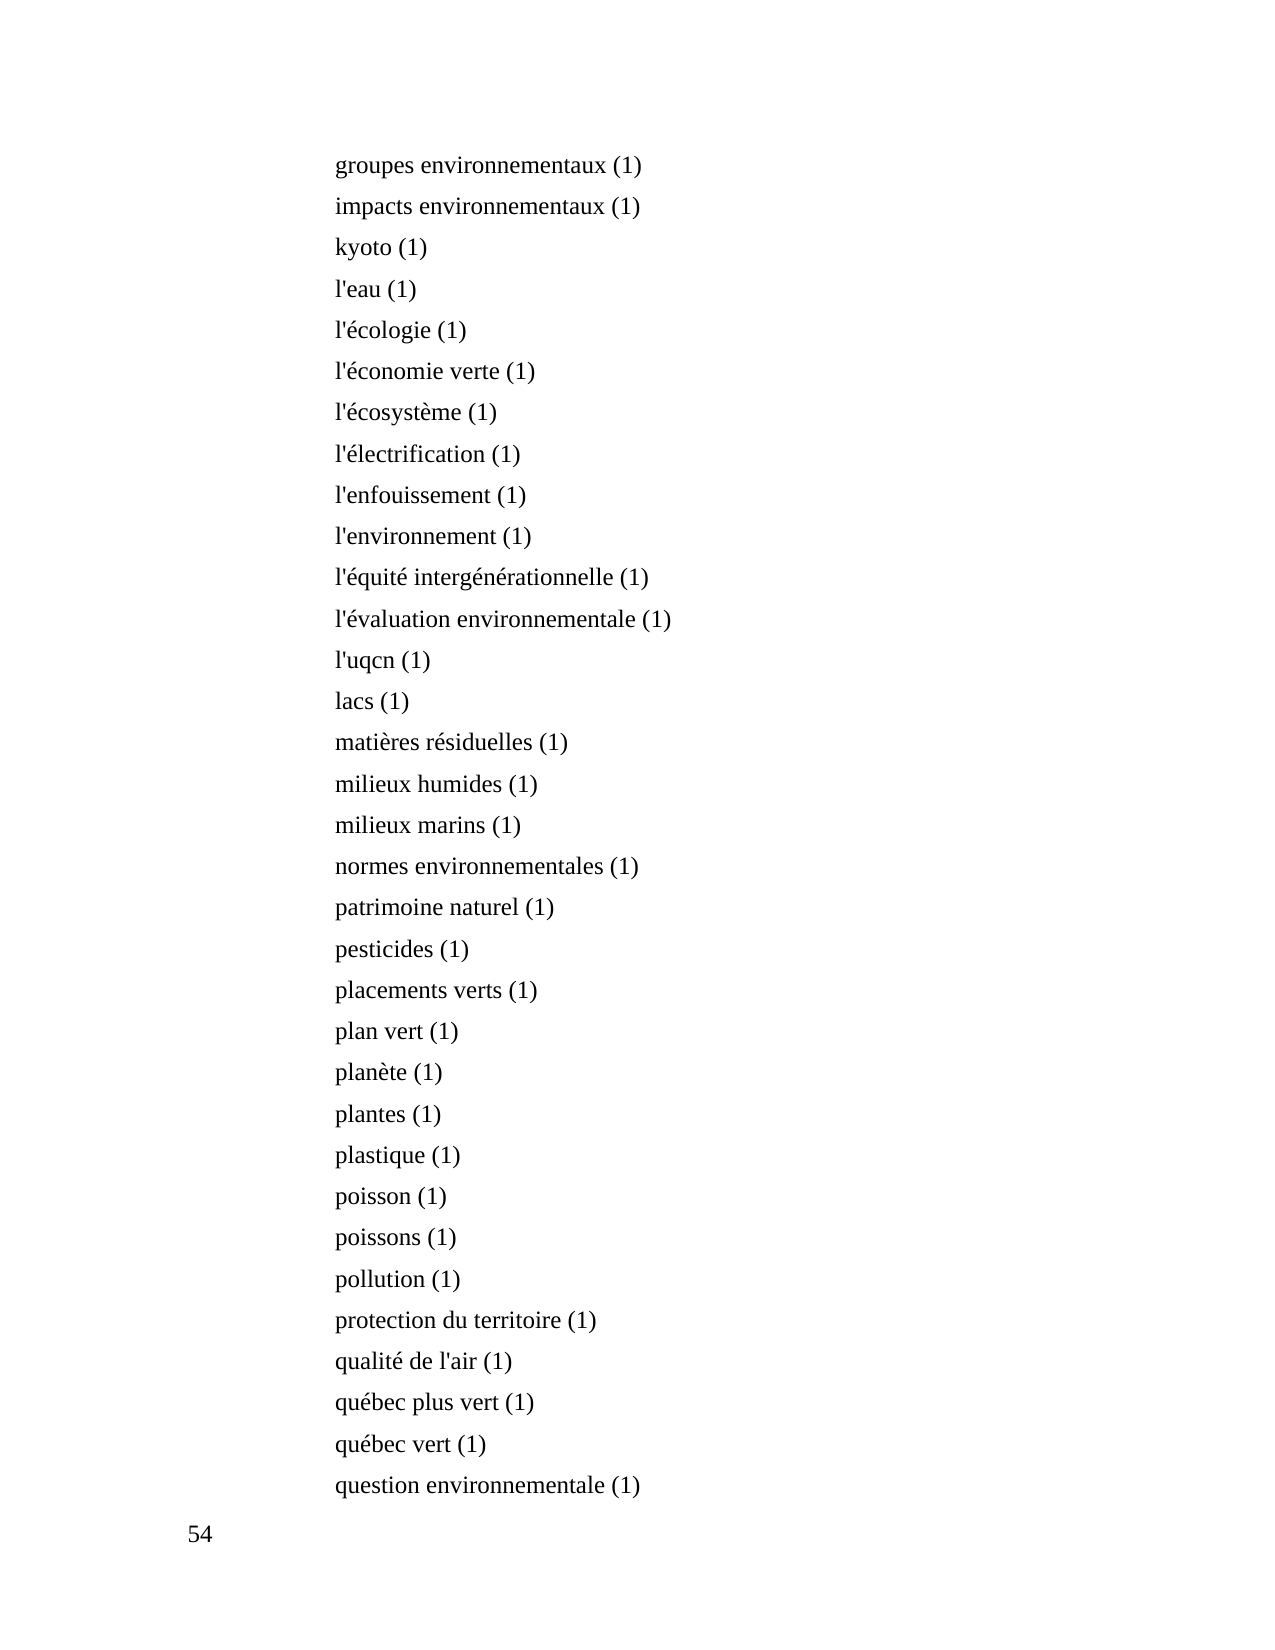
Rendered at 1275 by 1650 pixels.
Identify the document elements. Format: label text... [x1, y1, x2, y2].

text l'évaluation environnementale (1) [187, 604, 1087, 632]
text plastique (1) [187, 1140, 1087, 1169]
text plantes (1) [187, 1099, 1087, 1127]
text l'écologie (1) [187, 315, 1087, 344]
text l'écosystème (1) [187, 397, 1087, 426]
text poisson (1) [187, 1181, 1087, 1210]
text québec vert (1) [187, 1429, 1087, 1457]
text l'équité intergénérationnelle (1) [187, 562, 1087, 591]
text l'enfouissement (1) [187, 480, 1087, 509]
text milieux humides (1) [187, 769, 1087, 797]
text l'économie verte (1) [187, 356, 1087, 385]
text qualité de l'air (1) [187, 1346, 1087, 1375]
text l'eau (1) [187, 274, 1087, 302]
text kyoto (1) [187, 232, 1087, 261]
text normes environnementales (1) [187, 851, 1087, 880]
text patrimoine naturel (1) [187, 892, 1087, 921]
text pollution (1) [187, 1264, 1087, 1292]
text matières résiduelles (1) [187, 727, 1087, 756]
text groupes environnementaux (1) [187, 150, 1087, 179]
text milieux marins (1) [187, 810, 1087, 839]
text pesticides (1) [187, 934, 1087, 962]
text question environnementale (1) [187, 1470, 1087, 1499]
text l'environnement (1) [187, 521, 1087, 550]
text plan vert (1) [187, 1016, 1087, 1045]
text impacts environnementaux (1) [187, 191, 1087, 220]
text l'uqcn (1) [187, 645, 1087, 674]
text poissons (1) [187, 1222, 1087, 1251]
text lacs (1) [187, 686, 1087, 715]
text planète (1) [187, 1057, 1087, 1086]
text québec plus vert (1) [187, 1387, 1087, 1416]
text placements verts (1) [187, 975, 1087, 1004]
text protection du territoire (1) [187, 1305, 1087, 1334]
text l'électrification (1) [187, 439, 1087, 467]
